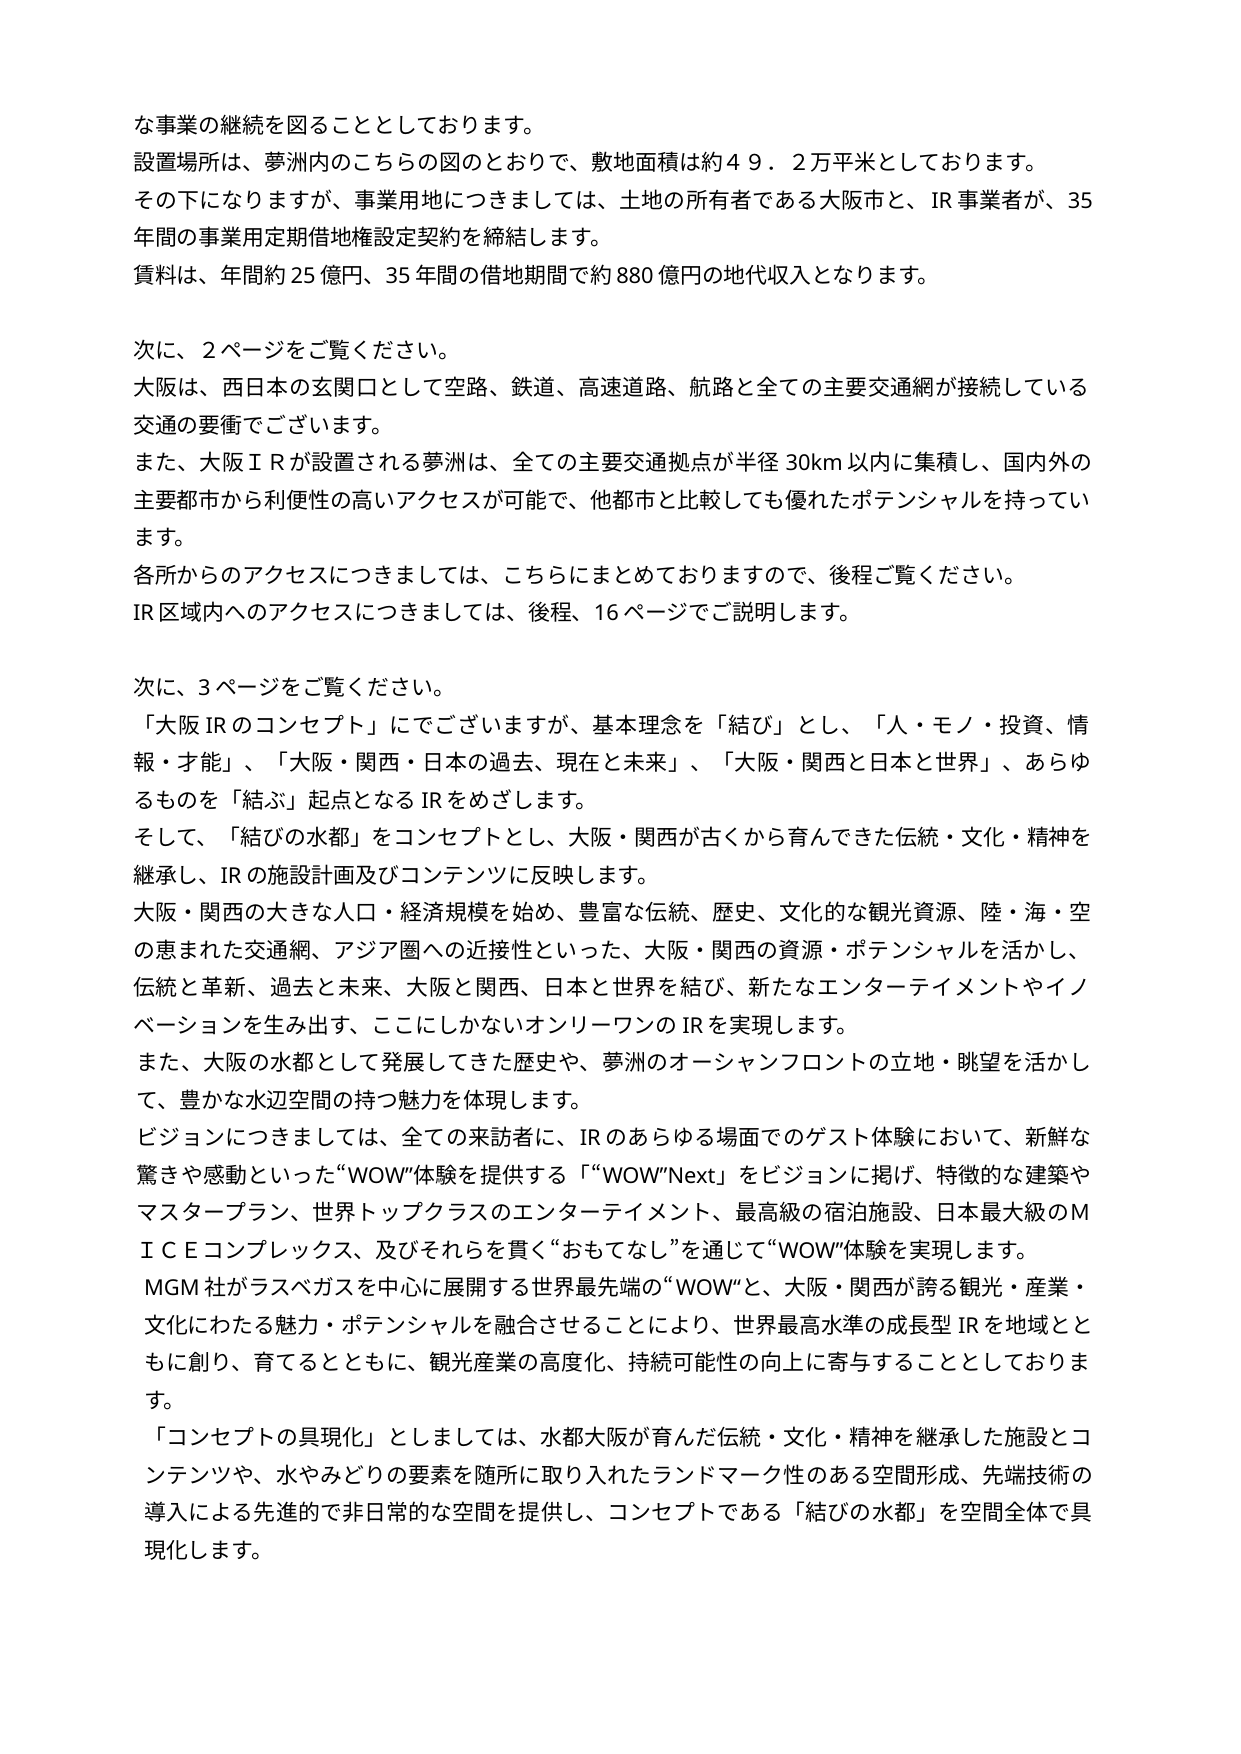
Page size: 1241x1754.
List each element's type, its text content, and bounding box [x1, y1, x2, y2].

text また、大阪ＩＲが設置される夢洲は、全ての主要交通拠点が半径30km以内に集積し、国内外の主要都市から利便性の高いアクセスが可能で、他都市と比較しても優れたポテンシャルを持っています。 [133, 442, 1093, 555]
text 大阪・関西の大きな人口・経済規模を始め、豊富な伝統、歴史、文化的な観光資源、陸・海・空の恵まれた交通網、アジア圏への近接性といった、大阪・関西の資源・ポテンシャルを活かし、伝統と革新、過去と未来、大阪と関西、日本と世界を結び、新たなエンターテイメントやイノベーションを生み出す、ここにしかないオンリーワンのIRを実現します。 [133, 892, 1093, 1042]
text 「コンセプトの具現化」としましては、水都大阪が育んだ伝統・文化・精神を継承した施設とコンテンツや、水やみどりの要素を随所に取り入れたランドマーク性のある空間形成、先端技術の導入による先進的で非日常的な空間を提供し、コンセプトである「結びの水都」を空間全体で具現化します。 [144, 1417, 1093, 1567]
text IR区域内へのアクセスにつきましては、後程、16ページでご説明します。 [133, 592, 1093, 630]
text MGM社がラスベガスを中心に展開する世界最先端の“WOW“と、大阪・関西が誇る観光・産業・文化にわたる魅力・ポテンシャルを融合させることにより、世界最高水準の成長型IRを地域とともに創り、育てるとともに、観光産業の高度化、持続可能性の向上に寄与することとしております。 [144, 1267, 1093, 1417]
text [133, 105, 1093, 142]
text 設置場所は、夢洲内のこちらの図のとおりで、敷地面積は約４９．２万平米としております。 [133, 142, 1093, 180]
text ビジョンにつきましては、全ての来訪者に、IRのあらゆる場面でのゲスト体験において、新鮮な驚きや感動といった“WOW”体験を提供する「“WOW”Next」をビジョンに掲げ、特徴的な建築やマスタープラン、世界トップクラスのエンターテイメント、最高級の宿泊施設、日本最大級のＭＩＣＥコンプレックス、及びそれらを貫く“おもてなし”を通じて“WOW”体験を実現します。 [136, 1117, 1093, 1267]
text 賃料は、年間約25億円、35年間の借地期間で約880億円の地代収入となります。 [133, 255, 1093, 292]
text 次に、3ページをご覧ください。 [133, 667, 1093, 705]
text 各所からのアクセスにつきましては、こちらにまとめておりますので、後程ご覧ください。 [133, 555, 1093, 592]
text 次に、２ページをご覧ください。 [133, 330, 1093, 367]
text その下になりますが、事業用地につきましては、土地の所有者である大阪市と、IR事業者が、35年間の事業用定期借地権設定契約を締結します。 [133, 180, 1093, 255]
text そして、「結びの水都」をコンセプトとし、大阪・関西が古くから育んできた伝統・文化・精神を継承し、IRの施設計画及びコンテンツに反映します。 [133, 817, 1093, 892]
text また、大阪の水都として発展してきた歴史や、夢洲のオーシャンフロントの立地・眺望を活かして、豊かな水辺空間の持つ魅力を体現します。 [136, 1042, 1093, 1117]
text 「大阪IRのコンセプト」にでございますが、基本理念を「結び」とし、「人・モノ・投資、情報・才能」、「大阪・関西・日本の過去、現在と未来」、「大阪・関西と日本と世界」、あらゆるものを「結ぶ」起点となるIRをめざします。 [133, 705, 1093, 817]
text 大阪は、西日本の玄関口として空路、鉄道、高速道路、航路と全ての主要交通網が接続している交通の要衝でございます。 [133, 367, 1093, 442]
